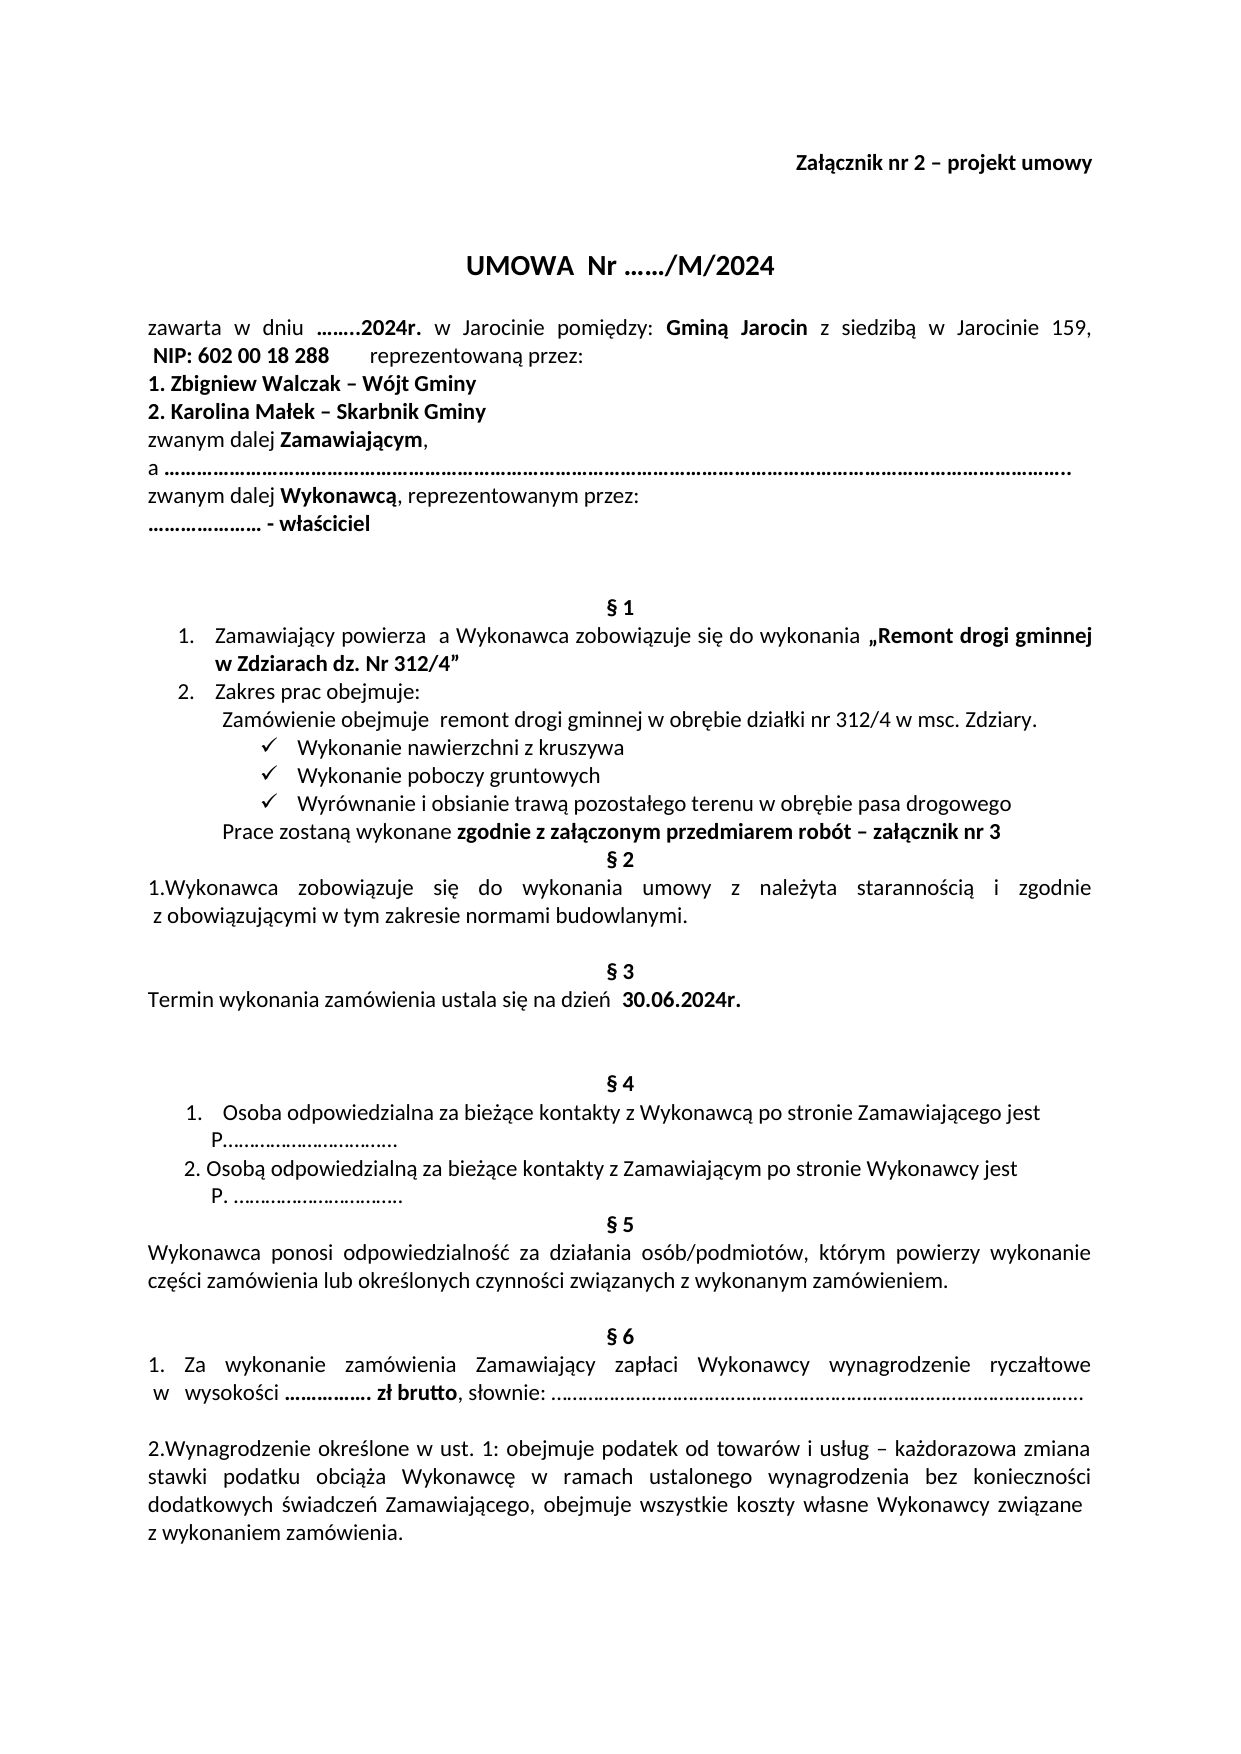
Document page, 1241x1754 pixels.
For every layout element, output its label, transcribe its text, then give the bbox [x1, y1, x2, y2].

list Zamawiający powierza a Wykonawca zobowiązuje się do wykonania „Remont drogi gminnej w Zdziarach dz. Nr 312/4” [177, 621, 1093, 677]
text 2.Wynagrodzenie określone w ust. 1: obejmuje podatek od towarów i usług – każdorazowa zmiana stawki podatku obciąża Wykonawcę w ramach ustalonego wynagrodzenia bez konieczności dodatkowych świadczeń Zamawiającego, obejmuje wszystkie koszty własne Wykonawcy związane z wykonaniem zamówienia. [148, 1434, 1093, 1546]
text Wykonawca ponosi odpowiedzialność za działania osób/podmiotów, którym powierzy wykonanie części zamówienia lub określonych czynności związanych z wykonanym zamówieniem. [148, 1238, 1093, 1294]
text zwanym dalej Zamawiającym, [148, 425, 1093, 453]
text zawarta w dniu ……..2024r. w Jarocinie pomiędzy: Gminą Jarocin z siedzibą w Jarocinie 159, NIP: 602 00 18 288 reprezentowaną przez: [148, 313, 1093, 369]
text a ………………………………………………………………………………………………………………………………………………….. [148, 453, 1093, 481]
list Zamówienie obejmuje remont drogi gminnej w obrębie działki nr 312/4 w msc. Zdziary. [222, 705, 1093, 733]
text 1. Zbigniew Walczak – Wójt Gminy [148, 369, 1093, 397]
text § 6 [148, 1322, 1093, 1350]
text P. ………………………….. [185, 1182, 1093, 1210]
text § 3 [148, 957, 1093, 986]
text UMOWA Nr ……/M/2024 [148, 247, 1093, 282]
text Termin wykonania zamówienia ustala się na dzień 30.06.2024r. [148, 986, 1093, 1013]
text zwanym dalej Wykonawcą, reprezentowanym przez: [148, 481, 1093, 509]
list Zakres prac obejmuje: [177, 677, 1093, 705]
list Wyrównanie i obsianie trawą pozostałego terenu w obrębie pasa drogowego [259, 789, 1093, 817]
text § 5 [148, 1210, 1093, 1238]
text ………………… - właściciel [148, 509, 1093, 537]
text P…………………………... [185, 1126, 1093, 1154]
text § 4 [148, 1069, 1093, 1098]
list Wykonanie nawierzchni z kruszywa [259, 733, 1093, 761]
text 1.Wykonawca zobowiązuje się do wykonania umowy z należyta starannością i zgodnie z obowiązującymi w tym zakresie normami budowlanymi. [148, 873, 1093, 929]
text § 1 [148, 593, 1093, 621]
list Osoba odpowiedzialna za bieżące kontakty z Wykonawcą po stronie Zamawiającego jest [185, 1098, 1093, 1126]
list Wykonanie poboczy gruntowych [259, 761, 1093, 789]
list Prace zostaną wykonane zgodnie z załączonym przedmiarem robót – załącznik nr 3 [222, 817, 1093, 845]
text 2. Karolina Małek – Skarbnik Gminy [148, 397, 1093, 425]
text 1. Za wykonanie zamówienia Zamawiający zapłaci Wykonawcy wynagrodzenie ryczałtowe w wysokości ……………. zł brutto, słownie: ……………………………………………………………………………………….. [148, 1350, 1093, 1406]
text Załącznik nr 2 – projekt umowy [148, 148, 1093, 176]
text 2. Osobą odpowiedzialną za bieżące kontakty z Zamawiającym po stronie Wykonawcy jest [148, 1154, 1093, 1182]
text § 2 [148, 845, 1093, 873]
